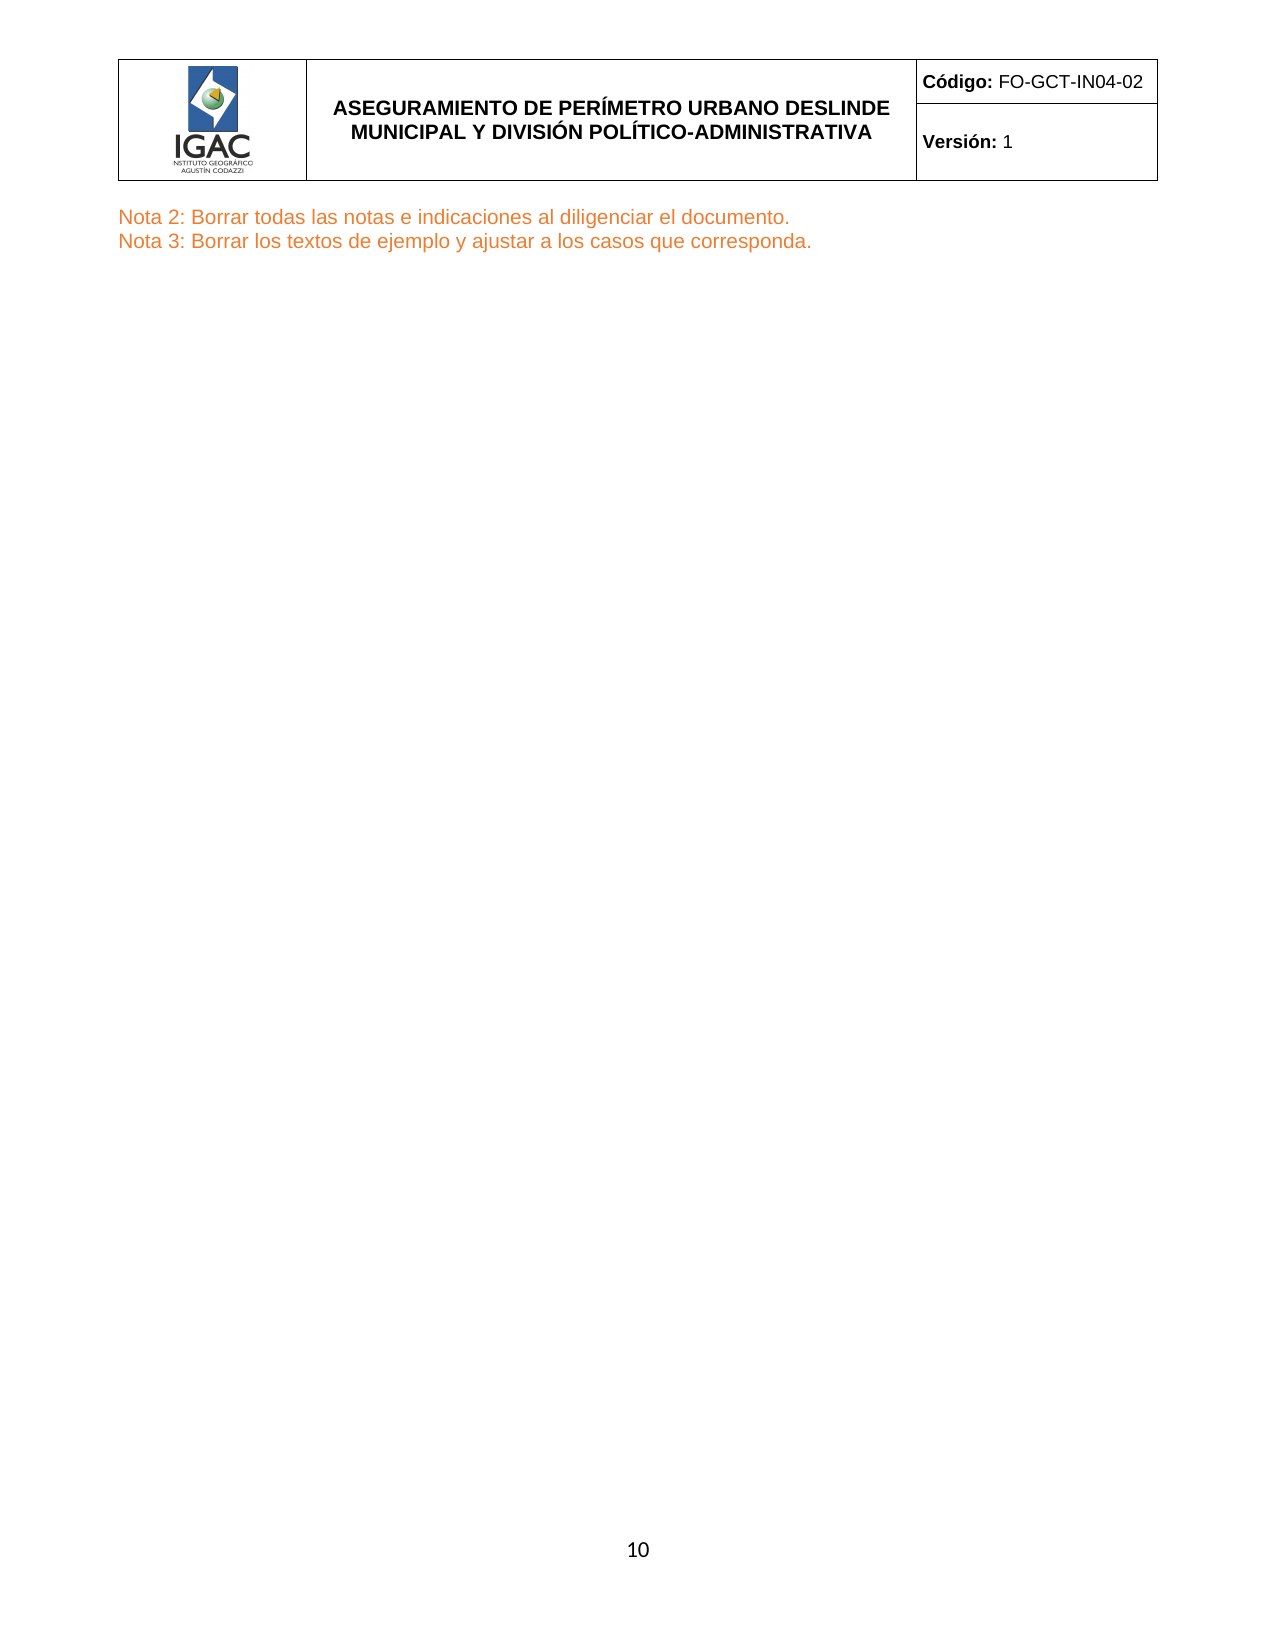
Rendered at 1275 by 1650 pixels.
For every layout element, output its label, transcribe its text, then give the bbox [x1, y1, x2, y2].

picture [172, 66, 253, 173]
text Nota 3: Borrar los textos de ejemplo y ajustar a los casos que corresponda. [118, 228, 1157, 252]
text Nota 2: Borrar todas las notas e indicaciones al diligenciar el documento. [118, 204, 1157, 228]
